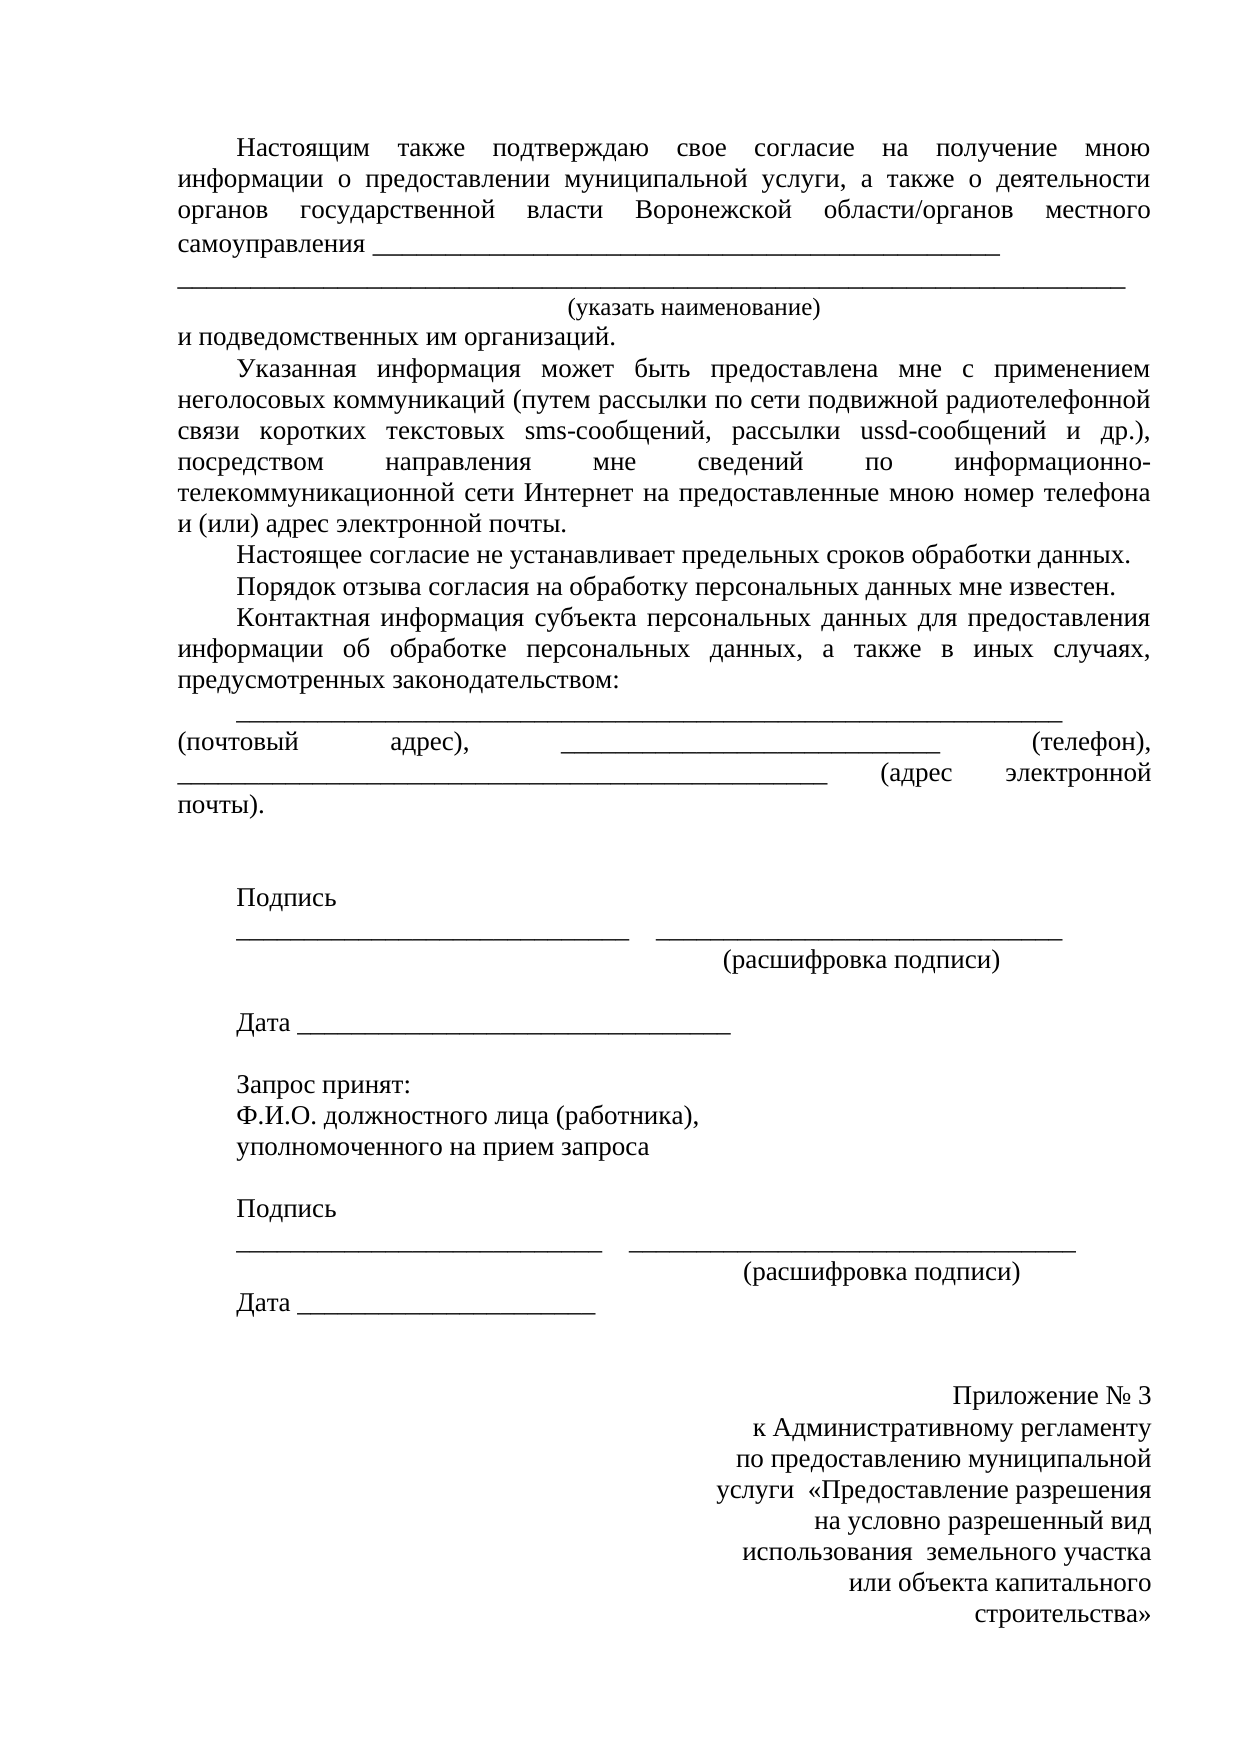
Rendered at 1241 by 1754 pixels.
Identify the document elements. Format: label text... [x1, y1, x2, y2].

text (указать наименование) [177, 292, 1152, 321]
text Дата ______________________ [177, 1286, 1152, 1317]
text Указанная информация может быть предоставлена мне с применением неголосовых коммуникаций (путем рассылки по сети подвижной радиотелефонной связи коротких текстовых sms-сообщений, рассылки ussd-сообщений и др.), посредством направления мне сведений по информационно-телекоммуникационной сети Интернет на предоставленные мною номер телефона и (или) адрес электронной почты. [177, 352, 1152, 538]
text на условно разрешенный вид [177, 1504, 1152, 1535]
text (расшифровка подписи) [177, 943, 1152, 974]
text Дата ________________________________ [177, 1006, 1152, 1037]
text строительства» [177, 1597, 1152, 1629]
text или объекта капитального [177, 1566, 1152, 1597]
text Настоящим также подтверждаю свое согласие на получение мною информации о предоставлении муниципальной услуги, а также о деятельности органов государственной власти Воронежской области/органов местного самоуправления ___________________________________________ [177, 131, 1152, 258]
text (расшифровка подписи) [177, 1255, 1152, 1286]
text Приложение № 3 [177, 1379, 1152, 1411]
text ___________________________ _________________________________ [177, 1224, 1152, 1255]
text по предоставлению муниципальной [177, 1442, 1152, 1473]
text Подпись [177, 1193, 1152, 1224]
text и подведомственных им организаций. [177, 321, 1152, 352]
text _____________________________ ______________________________ [177, 912, 1152, 943]
text использования земельного участка [177, 1535, 1152, 1566]
text Порядок отзыва согласия на обработку персональных данных мне известен. [177, 570, 1152, 601]
text Настоящее согласие не устанавливает предельных сроков обработки данных. [177, 538, 1152, 570]
text Подпись [177, 881, 1152, 912]
text к Административному регламенту [177, 1411, 1152, 1442]
text услуги «Предоставление разрешения [177, 1473, 1152, 1504]
text _____________________________________________________________ (почтовый адрес), ____________________________ (телефон), ________________________________________________ (адрес электронной почты). [177, 694, 1152, 819]
text Ф.И.О. должностного лица (работника), [177, 1099, 1152, 1130]
text Запрос принят: [177, 1068, 1152, 1099]
text Контактная информация субъекта персональных данных для предоставления информации об обработке персональных данных, а также в иных случаях, предусмотренных законодательством: [177, 601, 1152, 694]
text уполномоченного на прием запроса [177, 1130, 1152, 1161]
text _________________________________________________________________ [177, 258, 1152, 292]
